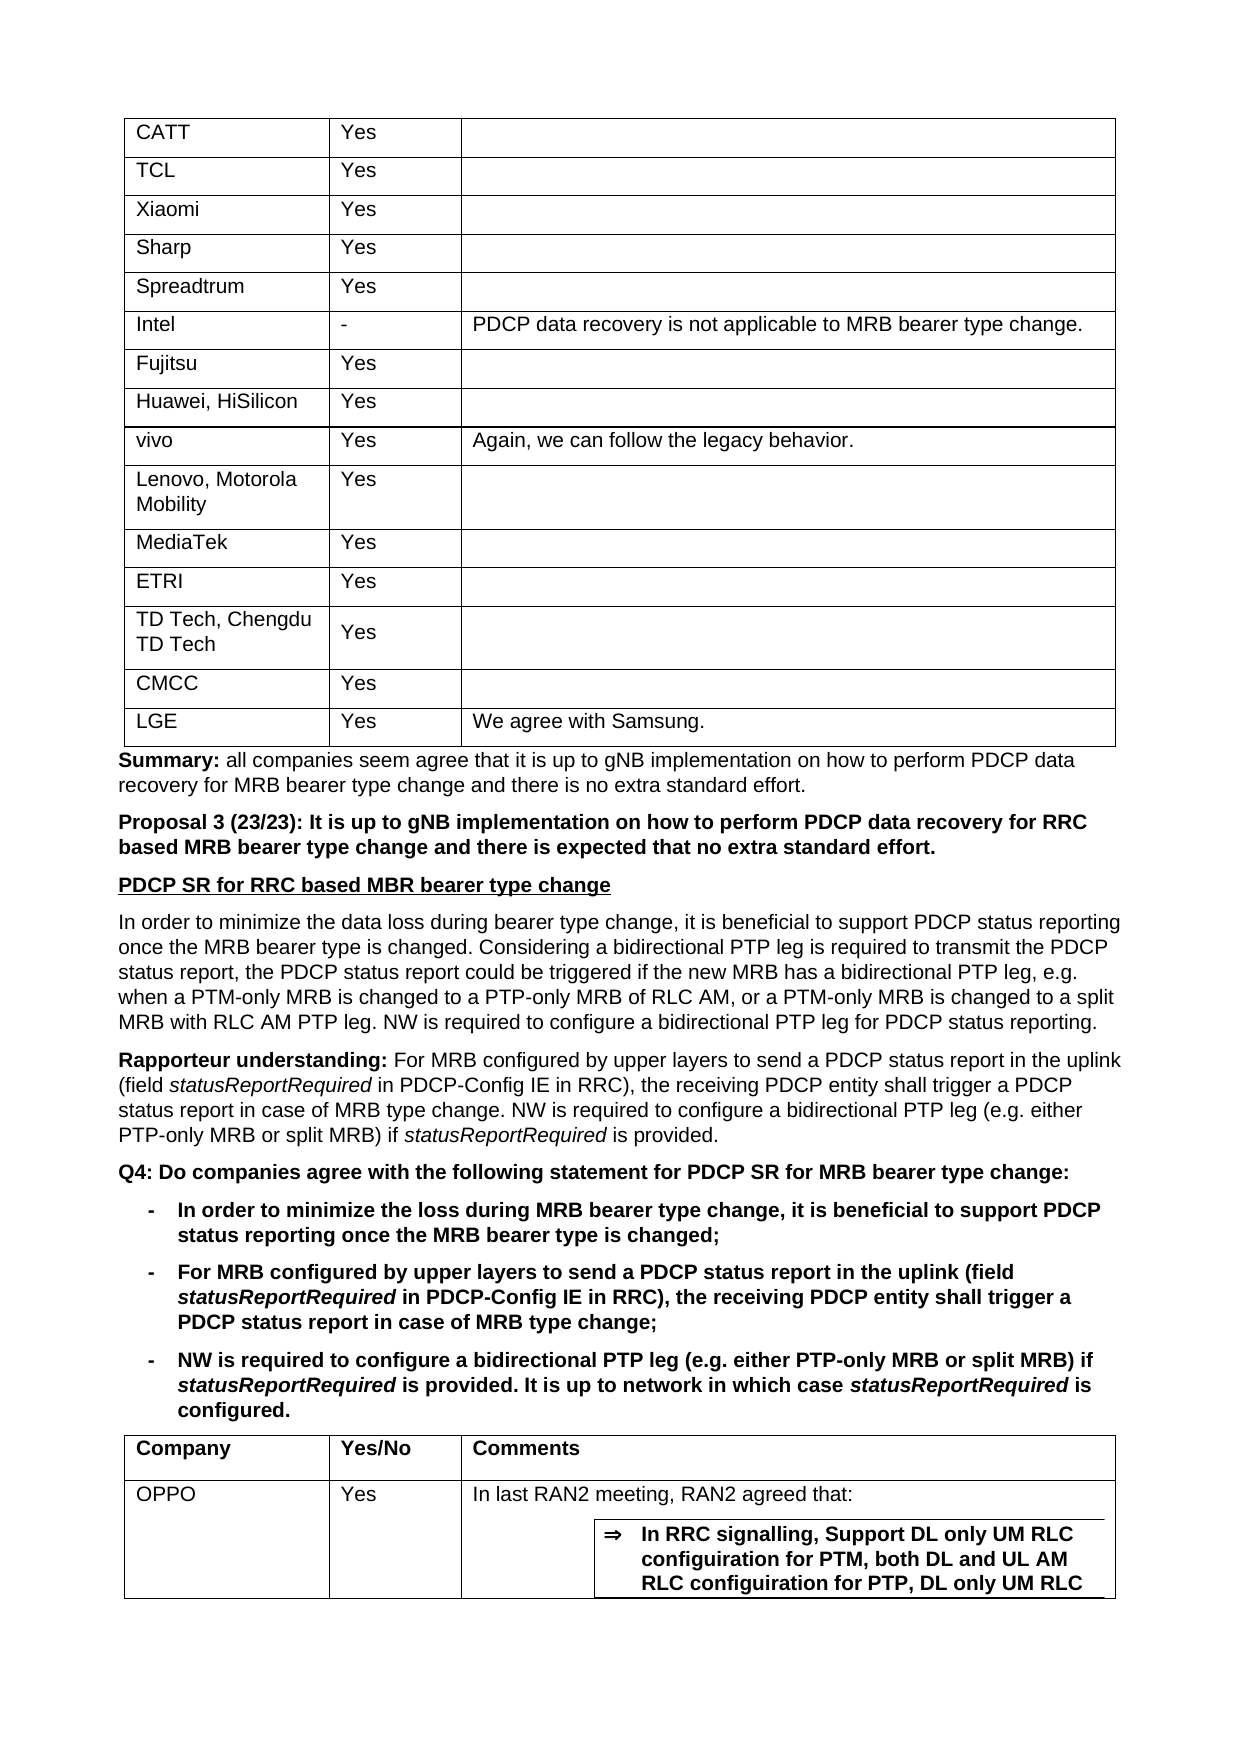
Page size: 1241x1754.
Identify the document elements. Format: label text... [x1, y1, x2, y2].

text PDCP SR for RRC based MBR bearer type change [118, 872, 1122, 897]
table_cell [462, 119, 1115, 157]
table_cell We agree with Samsung. [462, 709, 1115, 746]
table_cell ETRI [125, 568, 329, 606]
table_cell vivo [125, 428, 329, 465]
table_cell Spreadtrum [125, 273, 329, 311]
table_header Yes/No [330, 1436, 461, 1480]
text In order to minimize the data loss during bearer type change, it is beneficial to support PDCP status reporting once the MRB bearer type is changed. Considering a bidirectional PTP leg is required to transmit the PDCP status report, the PDCP status report could be triggered if the new MRB has a bidirectional PTP leg, e.g. when a PTM-only MRB is changed to a PTP-only MRB of RLC AM, or a PTM-only MRB is changed to a split MRB with RLC AM PTP leg. NW is required to configure a bidirectional PTP leg for PDCP status reporting. [118, 910, 1122, 1035]
text Proposal 3 (23/23): It is up to gNB implementation on how to perform PDCP data recovery for RRC based MRB bearer type change and there is expected that no extra standard effort. [118, 810, 1122, 860]
table_cell Huawei, HiSilicon [125, 389, 329, 426]
table_cell [462, 273, 1115, 311]
table_cell [462, 530, 1115, 567]
text - For MRB configured by upper layers to send a PDCP status report in the uplink (field statusReportRequired in PDCP-Config IE in RRC), the receiving PDCP entity shall trigger a PDCP status report in case of MRB type change; [148, 1260, 1122, 1335]
table_cell Yes [330, 607, 461, 669]
table_cell MediaTek [125, 530, 329, 567]
table_cell Yes [330, 389, 461, 426]
table_cell LGE [125, 709, 329, 746]
table_cell Yes [330, 466, 461, 528]
table_cell PDCP data recovery is not applicable to MRB bearer type change. [462, 312, 1115, 349]
table_cell Xiaomi [125, 196, 329, 234]
table_cell Yes [330, 273, 461, 311]
table_cell [462, 568, 1115, 606]
text - NW is required to configure a bidirectional PTP leg (e.g. either PTP-only MRB or split MRB) if statusReportRequired is provided. It is up to network in which case statusReportRequired is configured. [148, 1347, 1122, 1422]
text Summary: all companies seem agree that it is up to gNB implementation on how to perform PDCP data recovery for MRB bearer type change and there is no extra standard effort. [118, 747, 1122, 797]
table_cell [462, 350, 1115, 388]
text Q4: Do companies agree with the following statement for PDCP SR for MRB bearer type change: [118, 1160, 1122, 1185]
table_cell [462, 235, 1115, 272]
table_cell Again, we can follow the legacy behavior. [462, 428, 1115, 465]
table_cell CMCC [125, 670, 329, 708]
text Rapporteur understanding: For MRB configured by upper layers to send a PDCP status report in the uplink (field statusReportRequired in PDCP-Config IE in RRC), the receiving PDCP entity shall trigger a PDCP status report in case of MRB type change. NW is required to configure a bidirectional PTP leg (e.g. either PTP-only MRB or split MRB) if statusReportRequired is provided. [118, 1047, 1122, 1147]
table_cell Yes [330, 568, 461, 606]
table_cell Yes [330, 709, 461, 746]
table_cell Lenovo, Motorola Mobility [125, 466, 329, 528]
text - In order to minimize the loss during MRB bearer type change, it is beneficial to support PDCP status reporting once the MRB bearer type is changed; [148, 1197, 1122, 1247]
table_cell Yes [330, 235, 461, 272]
table_cell [462, 607, 1115, 669]
table_cell Yes [330, 196, 461, 234]
table_cell Yes [330, 119, 461, 157]
table_cell CATT [125, 119, 329, 157]
table_cell Yes [330, 428, 461, 465]
table_cell [462, 158, 1115, 195]
table_cell Sharp [125, 235, 329, 272]
table_cell Fujitsu [125, 350, 329, 388]
table_header Comments [462, 1436, 1115, 1480]
table_cell Yes [330, 350, 461, 388]
table_cell OPPO [125, 1481, 329, 1598]
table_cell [462, 1481, 1115, 1598]
table_cell - [330, 312, 461, 349]
table_cell Yes [330, 530, 461, 567]
table_cell Yes [330, 1481, 461, 1598]
table_cell Yes [330, 670, 461, 708]
table_cell [462, 466, 1115, 528]
table_cell Yes [330, 158, 461, 195]
table_cell TD Tech, Chengdu TD Tech [125, 607, 329, 669]
table_cell Intel [125, 312, 329, 349]
table_header Company [125, 1436, 329, 1480]
table_cell [462, 670, 1115, 708]
table_cell [462, 389, 1115, 426]
table_cell TCL [125, 158, 329, 195]
table_cell [462, 196, 1115, 234]
